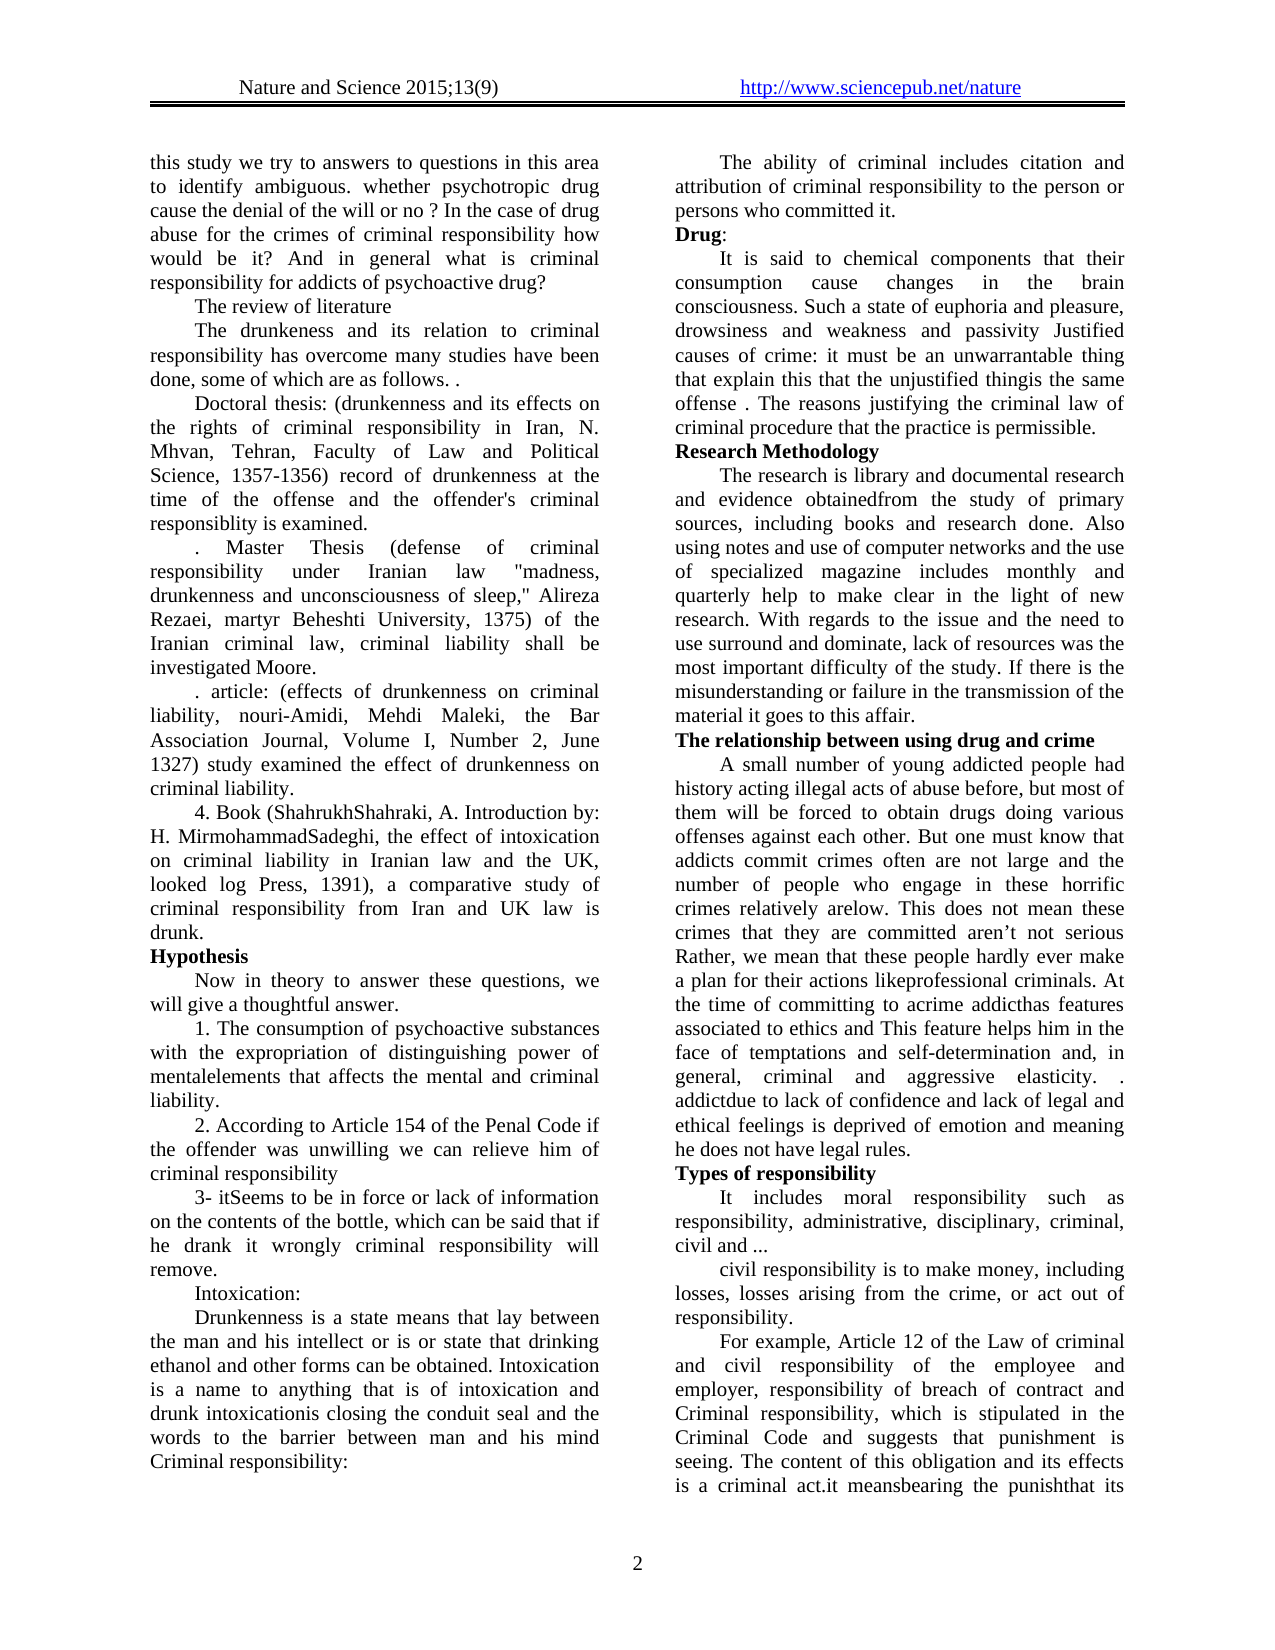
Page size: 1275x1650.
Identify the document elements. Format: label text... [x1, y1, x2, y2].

text Hypothesis [150, 944, 600, 968]
text A small number of young addicted people had history acting illegal acts of abuse before, but most of them will be forced to obtain drugs doing various offenses against each other. But one must know that addicts commit crimes often are not large and the number of people who engage in these horrific crimes relatively arelow. This does not mean these crimes that they are committed aren’t not serious Rather, we mean that these people hardly ever make a plan for their actions likeprofessional criminals. At the time of committing to acrime addicthas features associated to ethics and This feature helps him in the face of temptations and self-determination and, in general, criminal and aggressive elasticity. . addictdue to lack of confidence and lack of legal and ethical feelings is deprived of emotion and meaning he does not have legal rules. [675, 752, 1125, 1161]
text The review of literature [150, 294, 600, 318]
text civil responsibility is to make money, including losses, losses arising from the crime, or act out of responsibility. [675, 1257, 1125, 1329]
text Now in theory to answer these questions, we will give a thoughtful answer. [150, 968, 600, 1016]
text The ability of criminal includes citation and attribution of criminal responsibility to the person or persons who committed it. [675, 150, 1125, 222]
text Drug: [675, 222, 1125, 246]
text . article: (effects of drunkenness on criminal liability, nouri-Amidi, Mehdi Maleki, the Bar Association Journal, Volume I, Number 2, June 1327) study examined the effect of drunkenness on criminal liability. [150, 679, 600, 800]
text Research Methodology [675, 439, 1125, 463]
text Drunkenness is a state means that lay between the man and his intellect or is or state that drinking ethanol and other forms can be obtained. Intoxication is a name to anything that is of intoxication and drunk intoxicationis closing the conduit seal and the words to the barrier between man and his mind Criminal responsibility: [150, 1305, 600, 1473]
text Doctoral thesis: (drunkenness and its effects on the rights of criminal responsibility in Iran, N. Mhvan, Tehran, Faculty of Law and Political Science, 1357-1356) record of drunkenness at the time of the offense and the offender's criminal responsiblity is examined. [150, 391, 600, 535]
text 1. The consumption of psychoactive substances with the expropriation of distinguishing power of mentalelements that affects the mental and criminal liability. [150, 1016, 600, 1112]
text The relationship between using drug and crime [675, 727, 1125, 752]
text 2. According to Article 154 of the Penal Code if the offender was unwilling we can relieve him of criminal responsibility [150, 1112, 600, 1185]
text The drunkeness and its relation to criminal responsibility has overcome many studies have been done, some of which are as follows. . [150, 318, 600, 391]
text . Master Thesis (defense of criminal responsibility under Iranian law "madness, drunkenness and unconsciousness of sleep," Alireza Rezaei, martyr Beheshti University, 1375) of the Iranian criminal law, criminal liability shall be investigated Moore. [150, 535, 600, 679]
text Types of responsibility [675, 1161, 1125, 1185]
text It includes moral responsibility such as responsibility, administrative, disciplinary, criminal, civil and ... [675, 1185, 1125, 1257]
text 3- itSeems to be in force or lack of information on the contents of the bottle, which can be said that if he drank it wrongly criminal responsibility will remove. [150, 1185, 600, 1281]
text The research is library and documental research and evidence obtainedfrom the study of primary sources, including books and research done. Also using notes and use of computer networks and the use of specialized magazine includes monthly and quarterly help to make clear in the light of new research. With regards to the issue and the need to use surround and dominate, lack of resources was the most important difficulty of the study. If there is the misunderstanding or failure in the transmission of the material it goes to this affair. [675, 463, 1125, 727]
text 4. Book (ShahrukhShahraki, A. Introduction by: H. MirmohammadSadeghi, the effect of intoxication on criminal liability in Iranian law and the UK, looked log Press, 1391), a comparative study of criminal responsibility from Iran and UK law is drunk. [150, 800, 600, 944]
text It is said to chemical components that their consumption cause changes in the brain consciousness. Such a state of euphoria and pleasure, drowsiness and weakness and passivity Justified causes of crime: it must be an unwarrantable thing that explain this that the unjustified thingis the same offense . The reasons justifying the criminal law of criminal procedure that the practice is permissible. [675, 246, 1125, 439]
text Intoxication: [150, 1281, 600, 1305]
